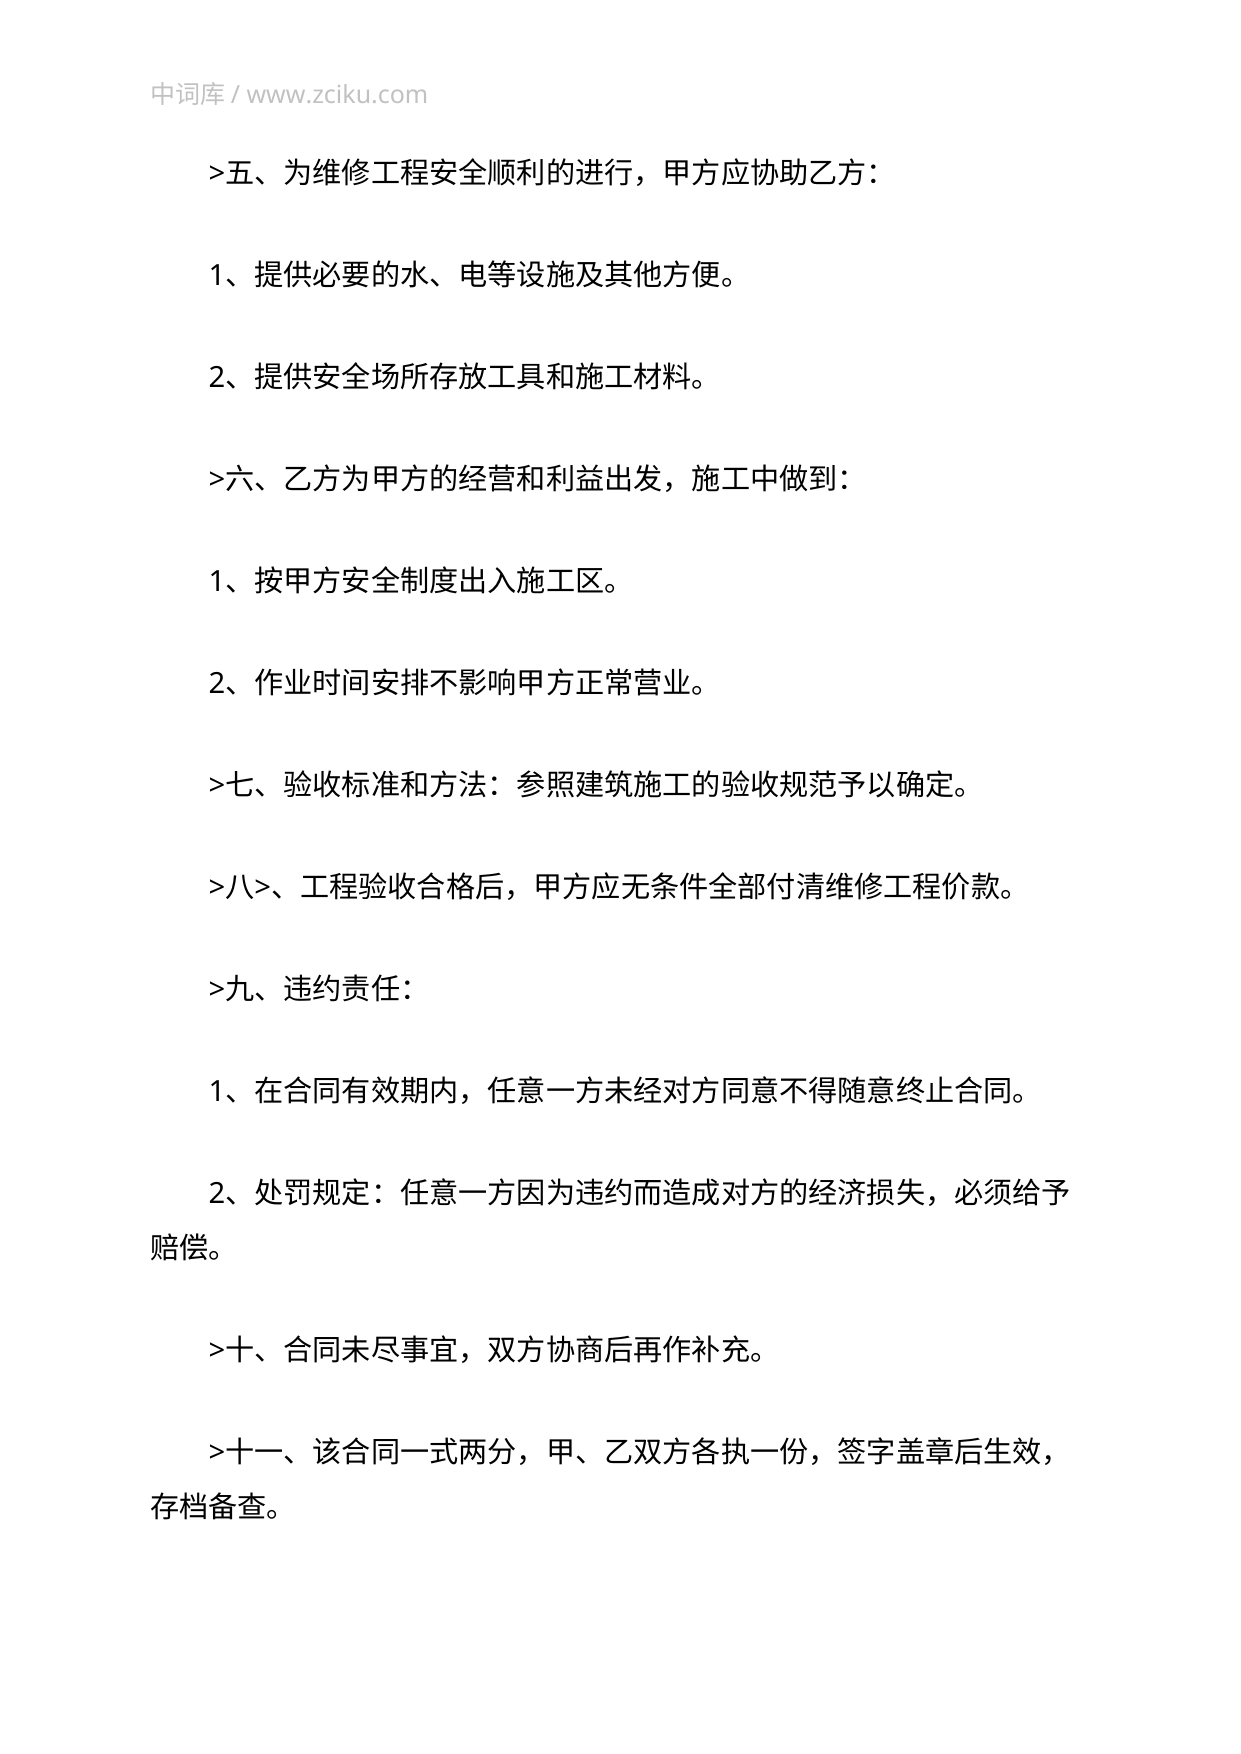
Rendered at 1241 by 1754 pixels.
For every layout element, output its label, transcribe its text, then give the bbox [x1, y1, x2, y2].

text >十一、该合同一式两分，甲、乙双方各执一份，签字盖章后生效，存档备查。 [150, 1428, 1090, 1526]
text >十、合同未尽事宜，双方协商后再作补充。 [150, 1327, 1090, 1369]
text 2、处罚规定：任意一方因为违约而造成对方的经济损失，必须给予赔偿。 [150, 1170, 1090, 1267]
text 1、在合同有效期内，任意一方未经对方同意不得随意终止合同。 [150, 1068, 1090, 1110]
text 1、提供必要的水、电等设施及其他方便。 [150, 252, 1090, 294]
text >七、验收标准和方法：参照建筑施工的验收规范予以确定。 [150, 762, 1090, 804]
text >九、违约责任： [150, 966, 1090, 1008]
text 2、作业时间安排不影响甲方正常营业。 [150, 660, 1090, 702]
text 2、提供安全场所存放工具和施工材料。 [150, 354, 1090, 396]
text >五、为维修工程安全顺利的进行，甲方应协助乙方： [150, 150, 1090, 192]
text 1、按甲方安全制度出入施工区。 [150, 558, 1090, 600]
text >六、乙方为甲方的经营和利益出发，施工中做到： [150, 456, 1090, 498]
text >八>、工程验收合格后，甲方应无条件全部付清维修工程价款。 [150, 864, 1090, 906]
